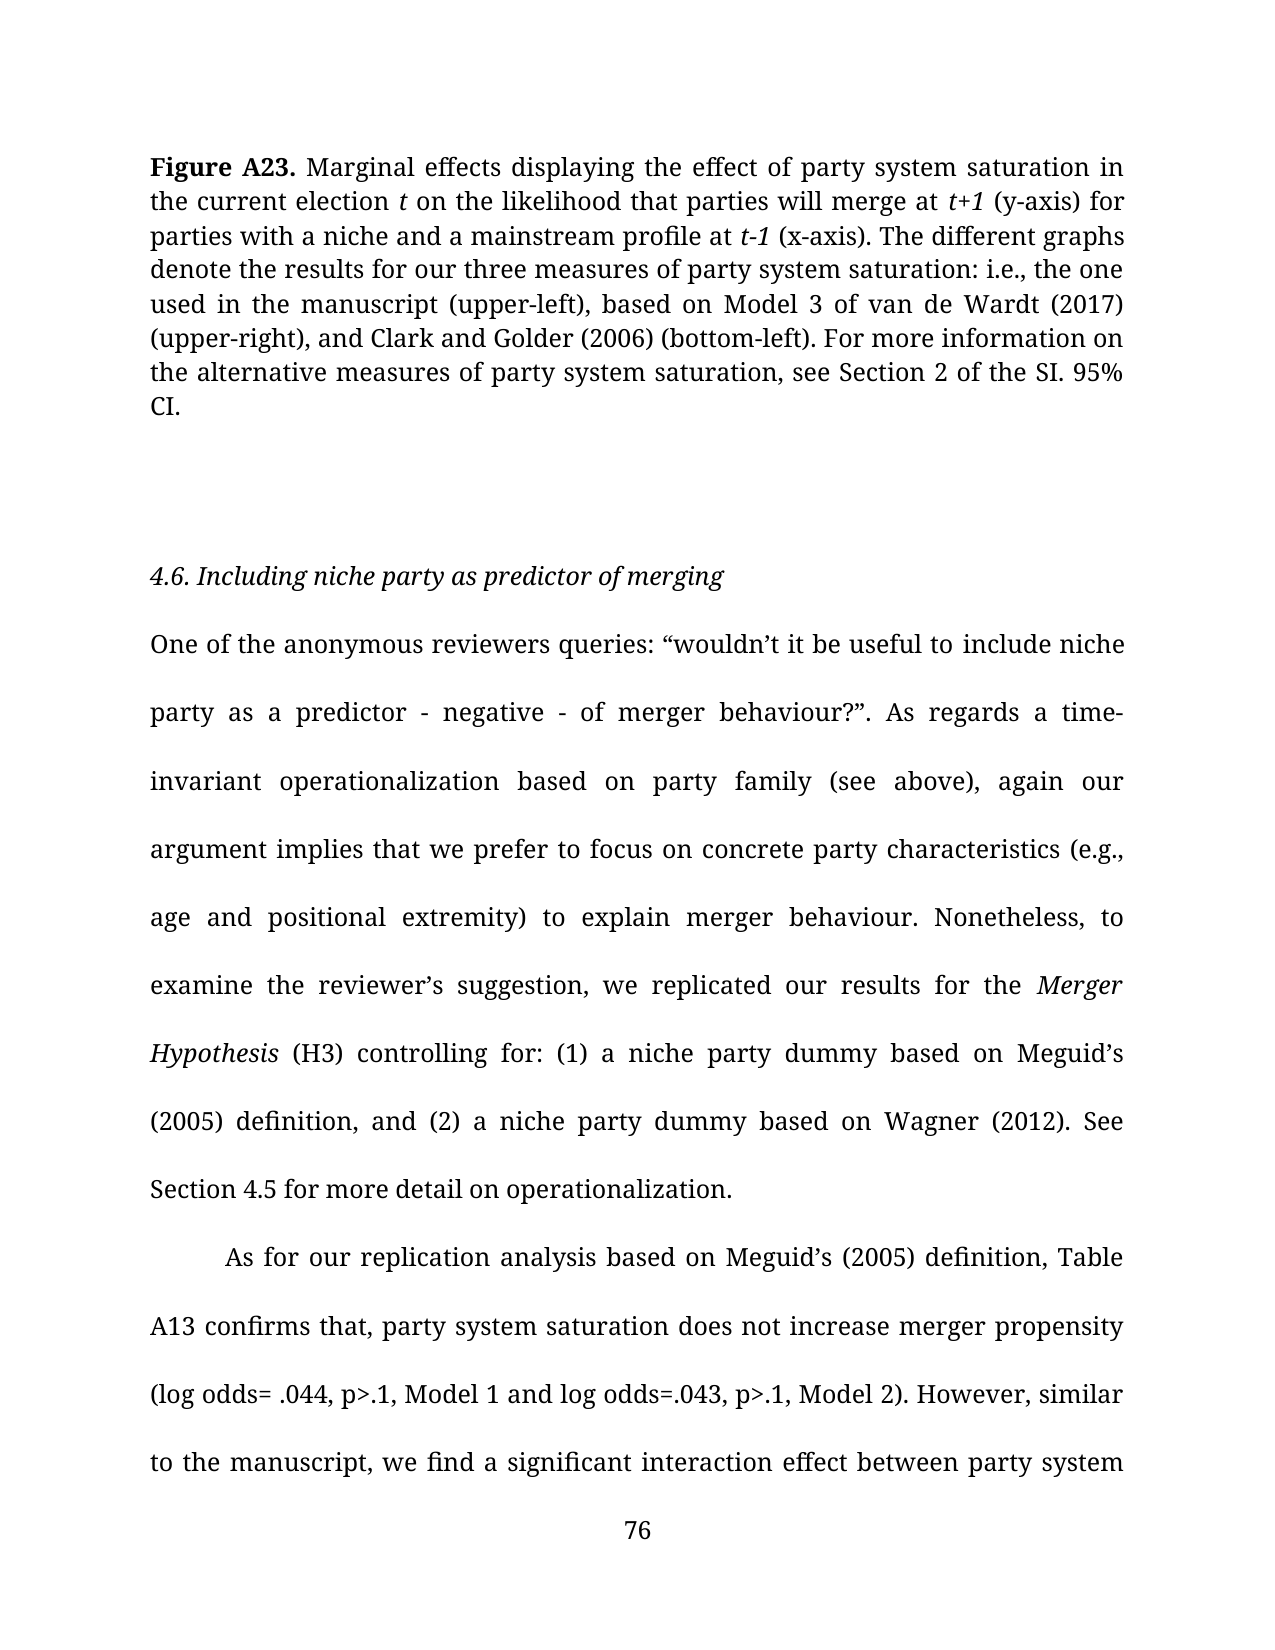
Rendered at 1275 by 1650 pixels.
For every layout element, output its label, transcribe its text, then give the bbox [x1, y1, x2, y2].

text Figure A23. Marginal effects displaying the effect of party system saturation in the current election t on the likelihood that parties will merge at t+1 (y-axis) for parties with a niche and a mainstream profile at t-1 (x-axis). The different graphs denote the results for our three measures of party system saturation: i.e., the one used in the manuscript (upper-left), based on Model 3 of van de Wardt (2017) (upper-right), and Clark and Golder (2006) (bottom-left). For more information on the alternative measures of party system saturation, see Section 2 of the SI. 95% CI. [150, 150, 1125, 422]
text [150, 1240, 1125, 1478]
text One of the anonymous reviewers queries: “wouldn’t it be useful to include niche party as a predictor - negative - of merger behaviour?”. As regards a time-invariant operationalization based on party family (see above), again our argument implies that we prefer to focus on concrete party characteristics (e.g., age and positional extremity) to explain merger behaviour. Nonetheless, to examine the reviewer’s suggestion, we replicated our results for the Merger Hypothesis (H3) controlling for: (1) a niche party dummy based on Meguid’s (2005) definition, and (2) a niche party dummy based on Wagner (2012). See Section 4.5 for more detail on operationalization. [150, 627, 1125, 1206]
text 4.6. Including niche party as predictor of merging [150, 559, 1125, 593]
